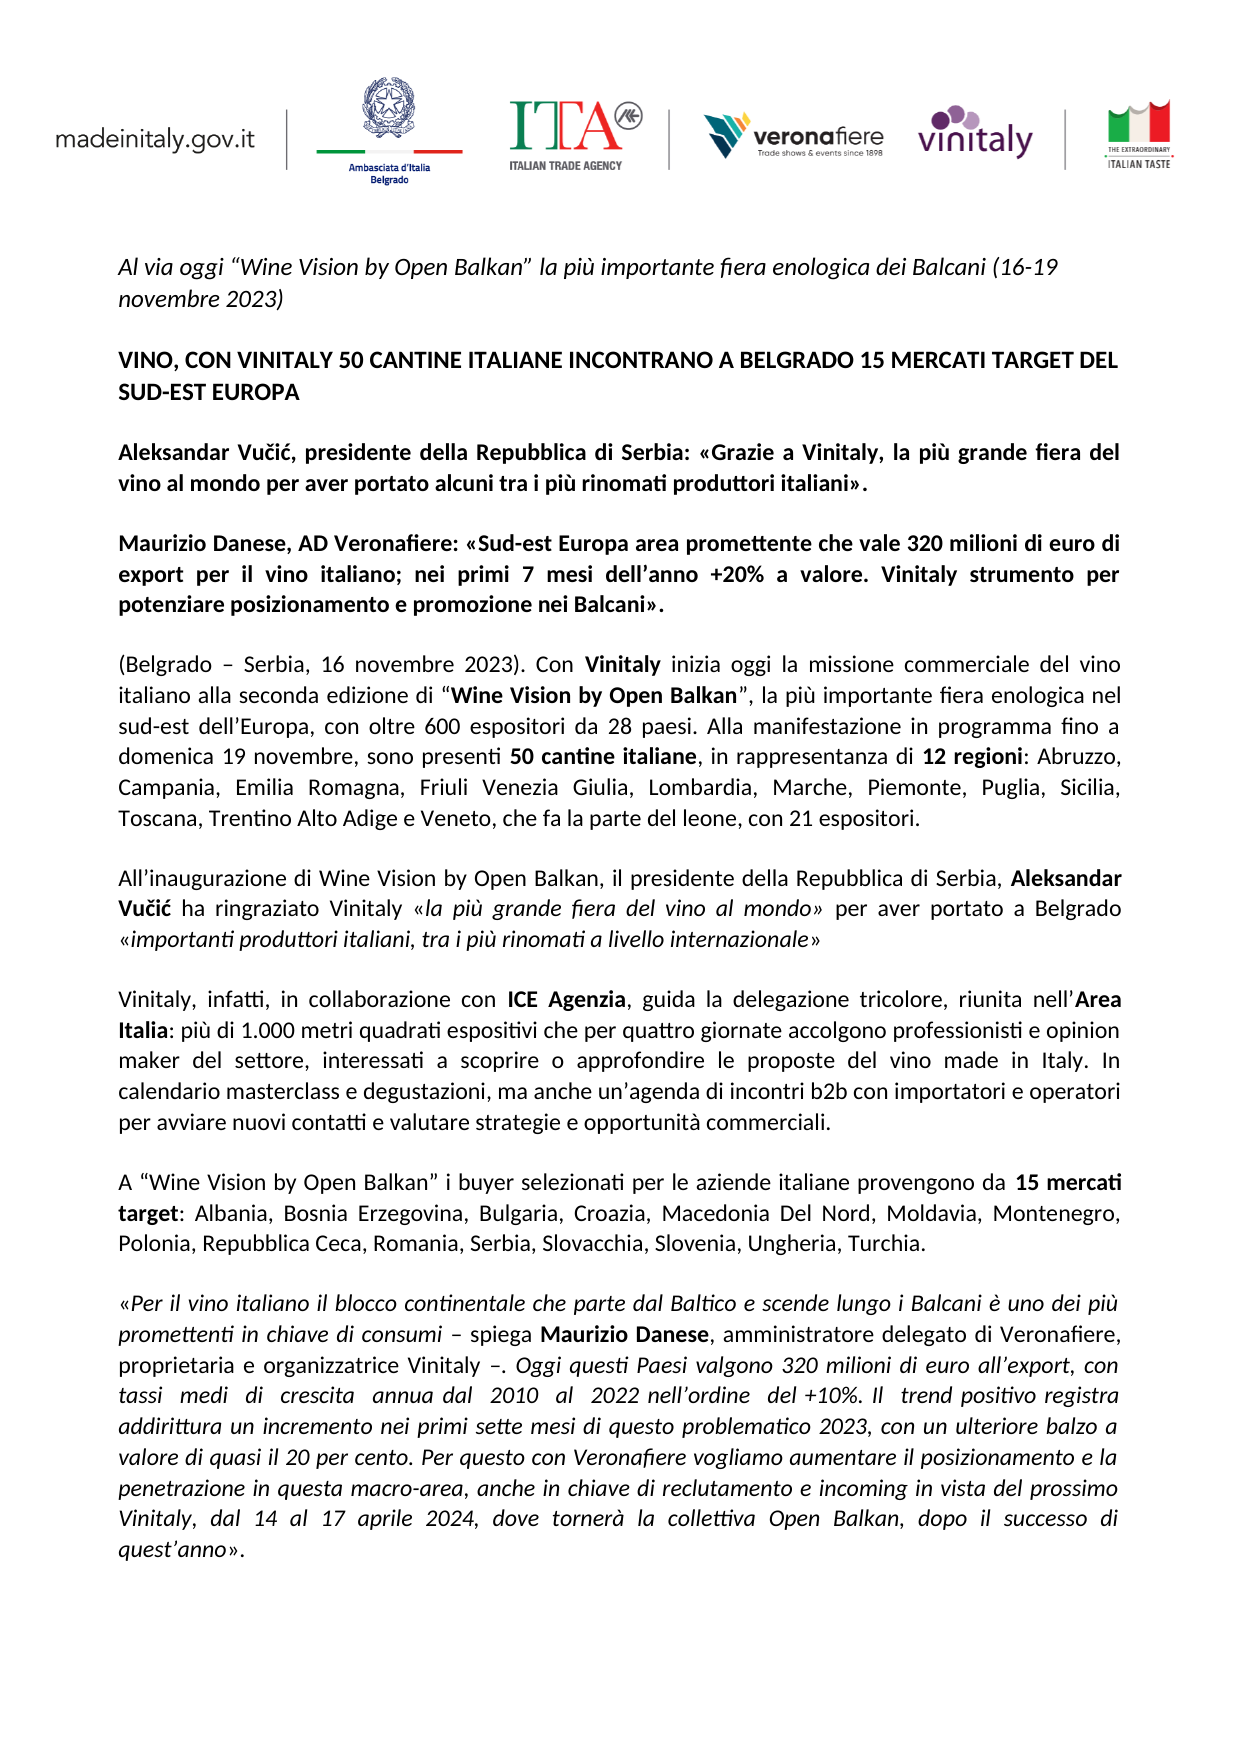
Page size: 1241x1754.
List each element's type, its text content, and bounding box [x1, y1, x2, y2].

list All’inaugurazione di Wine Vision by Open Balkan, il presidente della Repubblica di Serbia, Aleksandar Vučić ha ringraziato Vinitaly «la più grande fiera del vino al mondo» per aver portato a Belgrado «importanti produttori italiani, tra i più rinomati a livello internazionale» [118, 863, 1122, 953]
list VINO, CON VINITALY 50 CANTINE ITALIANE INCONTRANO A BELGRADO 15 MERCATI TARGET DEL SUD-EST EUROPA [118, 344, 1122, 407]
list (Belgrado – Serbia, 16 novembre 2023). Con Vinitaly inizia oggi la missione commerciale del vino italiano alla seconda edizione di “Wine Vision by Open Balkan”, la più importante fiera enologica nel sud-est dell’Europa, con oltre 600 espositori da 28 paesi. Alla manifestazione in programma fino a domenica 19 novembre, sono presenti 50 cantine italiane, in rappresentanza di 12 regioni: Abruzzo, Campania, Emilia Romagna, Friuli Venezia Giulia, Lombardia, Marche, Piemonte, Puglia, Sicilia, Toscana, Trentino Alto Adige e Veneto, che fa la parte del leone, con 21 espositori. [118, 649, 1122, 832]
list «Per il vino italiano il blocco continentale che parte dal Baltico e scende lungo i Balcani è uno dei più promettenti in chiave di consumi – spiega Maurizio Danese, amministratore delegato di Veronafiere, proprietaria e organizzatrice Vinitaly –. Oggi questi Paesi valgono 320 milioni di euro all’export, con tassi medi di crescita annua dal 2010 al 2022 nell’ordine del +10%. Il trend positivo registra addirittura un incremento nei primi sette mesi di questo problematico 2023, con un ulteriore balzo a valore di quasi il 20 per cento. Per questo con Veronafiere vogliamo aumentare il posizionamento e la penetrazione in questa macro-area, anche in chiave di reclutamento e incoming in vista del prossimo Vinitaly, dal 14 al 17 aprile 2024, dove tornerà la collettiva Open Balkan, dopo il successo di quest’anno». [118, 1288, 1122, 1563]
list Maurizio Danese, AD Veronafiere: «Sud-est Europa area promettente che vale 320 milioni di euro di export per il vino italiano; nei primi 7 mesi dell’anno +20% a valore. Vinitaly strumento per potenziare posizionamento e promozione nei Balcani». [118, 528, 1122, 619]
picture [0, 0, 1235, 262]
list Vinitaly, infatti, in collaborazione con ICE Agenzia, guida la delegazione tricolore, riunita nell’Area Italia: più di 1.000 metri quadrati espositivi che per quattro giornate accolgono professionisti e opinion maker del settore, interessati a scoprire o approfondire le proposte del vino made in Italy. In calendario masterclass e degustazioni, ma anche un’agenda di incontri b2b con importatori e operatori per avviare nuovi contatti e valutare strategie e opportunità commerciali. [118, 984, 1122, 1136]
list Aleksandar Vučić, presidente della Repubblica di Serbia: «Grazie a Vinitaly, la più grande fiera del vino al mondo per aver portato alcuni tra i più rinomati produttori italiani». [118, 437, 1122, 497]
list Al via oggi “Wine Vision by Open Balkan” la più importante fiera enologica dei Balcani (16-19 novembre 2023) [118, 251, 1122, 313]
list A “Wine Vision by Open Balkan” i buyer selezionati per le aziende italiane provengono da 15 mercati target: Albania, Bosnia Erzegovina, Bulgaria, Croazia, Macedonia Del Nord, Moldavia, Montenegro, Polonia, Repubblica Ceca, Romania, Serbia, Slovacchia, Slovenia, Ungheria, Turchia. [118, 1167, 1122, 1258]
